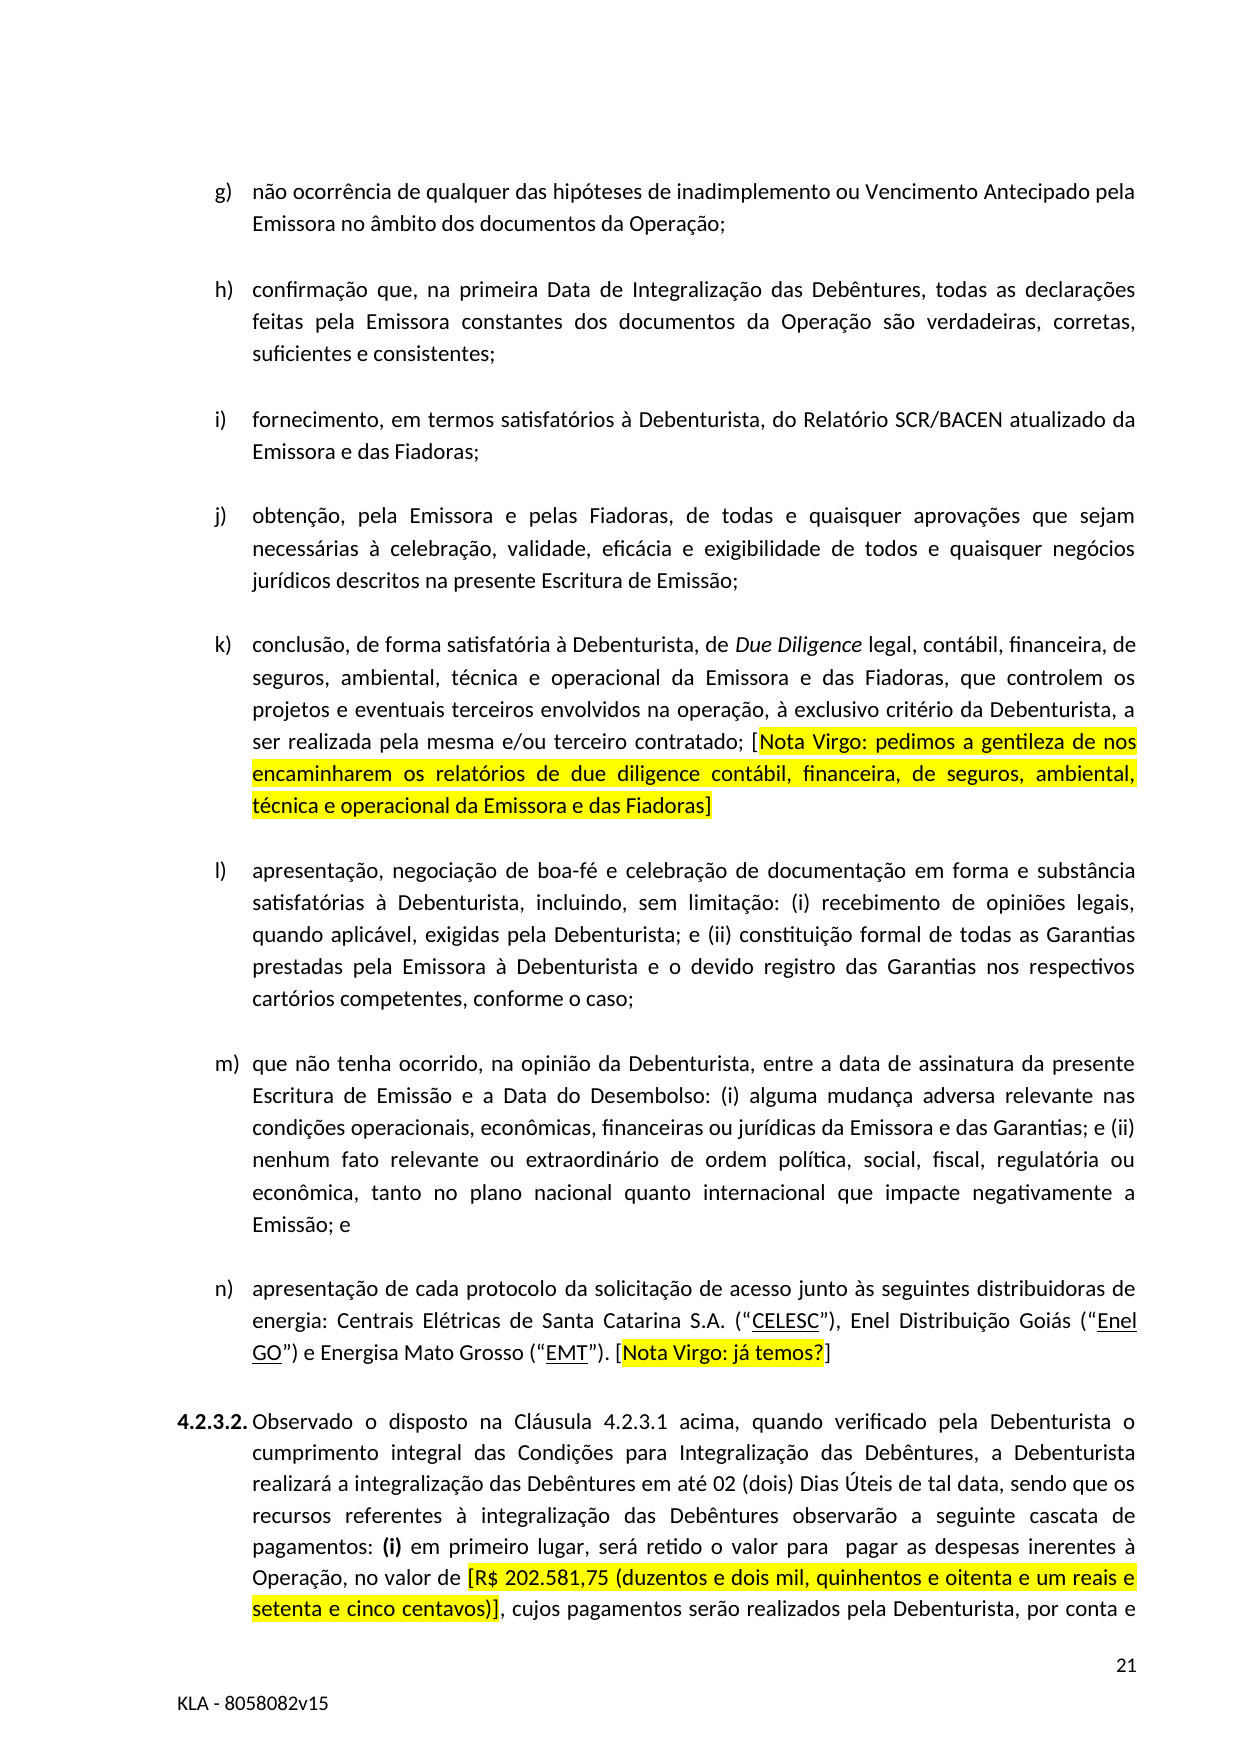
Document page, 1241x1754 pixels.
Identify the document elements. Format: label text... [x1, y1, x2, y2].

list não ocorrência de qualquer das hipóteses de inadimplemento ou Vencimento Antecipado pela Emissora no âmbito dos documentos da Operação; [214, 177, 1137, 237]
list fornecimento, em termos satisfatórios à Debenturista, do Relatório SCR/BACEN atualizado da Emissora e das Fiadoras; [214, 405, 1137, 465]
list apresentação de cada protocolo da solicitação de acesso junto às seguintes distribuidoras de energia: Centrais Elétricas de Santa Catarina S.A. (“CELESC”), Enel Distribuição Goiás (“Enel GO”) e Energisa Mato Grosso (“EMT”). [Nota Virgo: já temos?] [214, 1274, 1137, 1367]
list obtenção, pela Emissora e pelas Fiadoras, de todas e quaisquer aprovações que sejam necessárias à celebração, validade, eficácia e exigibilidade de todos e quaisquer negócios jurídicos descritos na presente Escritura de Emissão; [214, 502, 1137, 594]
list conclusão, de forma satisfatória à Debenturista, de Due Diligence legal, contábil, financeira, de seguros, ambiental, técnica e operacional da Emissora e das Fiadoras, que controlem os projetos e eventuais terceiros envolvidos na operação, à exclusivo critério da Debenturista, a ser realizada pela mesma e/ou terceiro contratado; [Nota Virgo: pedimos a gentileza de nos encaminharem os relatórios de due diligence contábil, financeira, de seguros, ambiental, técnica e operacional da Emissora e das Fiadoras] [214, 630, 1137, 819]
list apresentação, negociação de boa-fé e celebração de documentação em forma e substância satisfatórias à Debenturista, incluindo, sem limitação: (i) recebimento de opiniões legais, quando aplicável, exigidas pela Debenturista; e (ii) constituição formal de todas as Garantias prestadas pela Emissora à Debenturista e o devido registro das Garantias nos respectivos cartórios competentes, conforme o caso; [214, 856, 1137, 1012]
list que não tenha ocorrido, na opinião da Debenturista, entre a data de assinatura da presente Escritura de Emissão e a Data do Desembolso: (i) alguma mudança adversa relevante nas condições operacionais, econômicas, financeiras ou jurídicas da Emissora e das Garantias; e (ii) nenhum fato relevante ou extraordinário de ordem política, social, fiscal, regulatória ou econômica, tanto no plano nacional quanto internacional que impacte negativamente a Emissão; e [214, 1049, 1137, 1238]
list confirmação que, na primeira Data de Integralização das Debêntures, todas as declarações feitas pela Emissora constantes dos documentos da Operação são verdadeiras, corretas, suficientes e consistentes; [214, 275, 1137, 367]
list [177, 1404, 1137, 1623]
